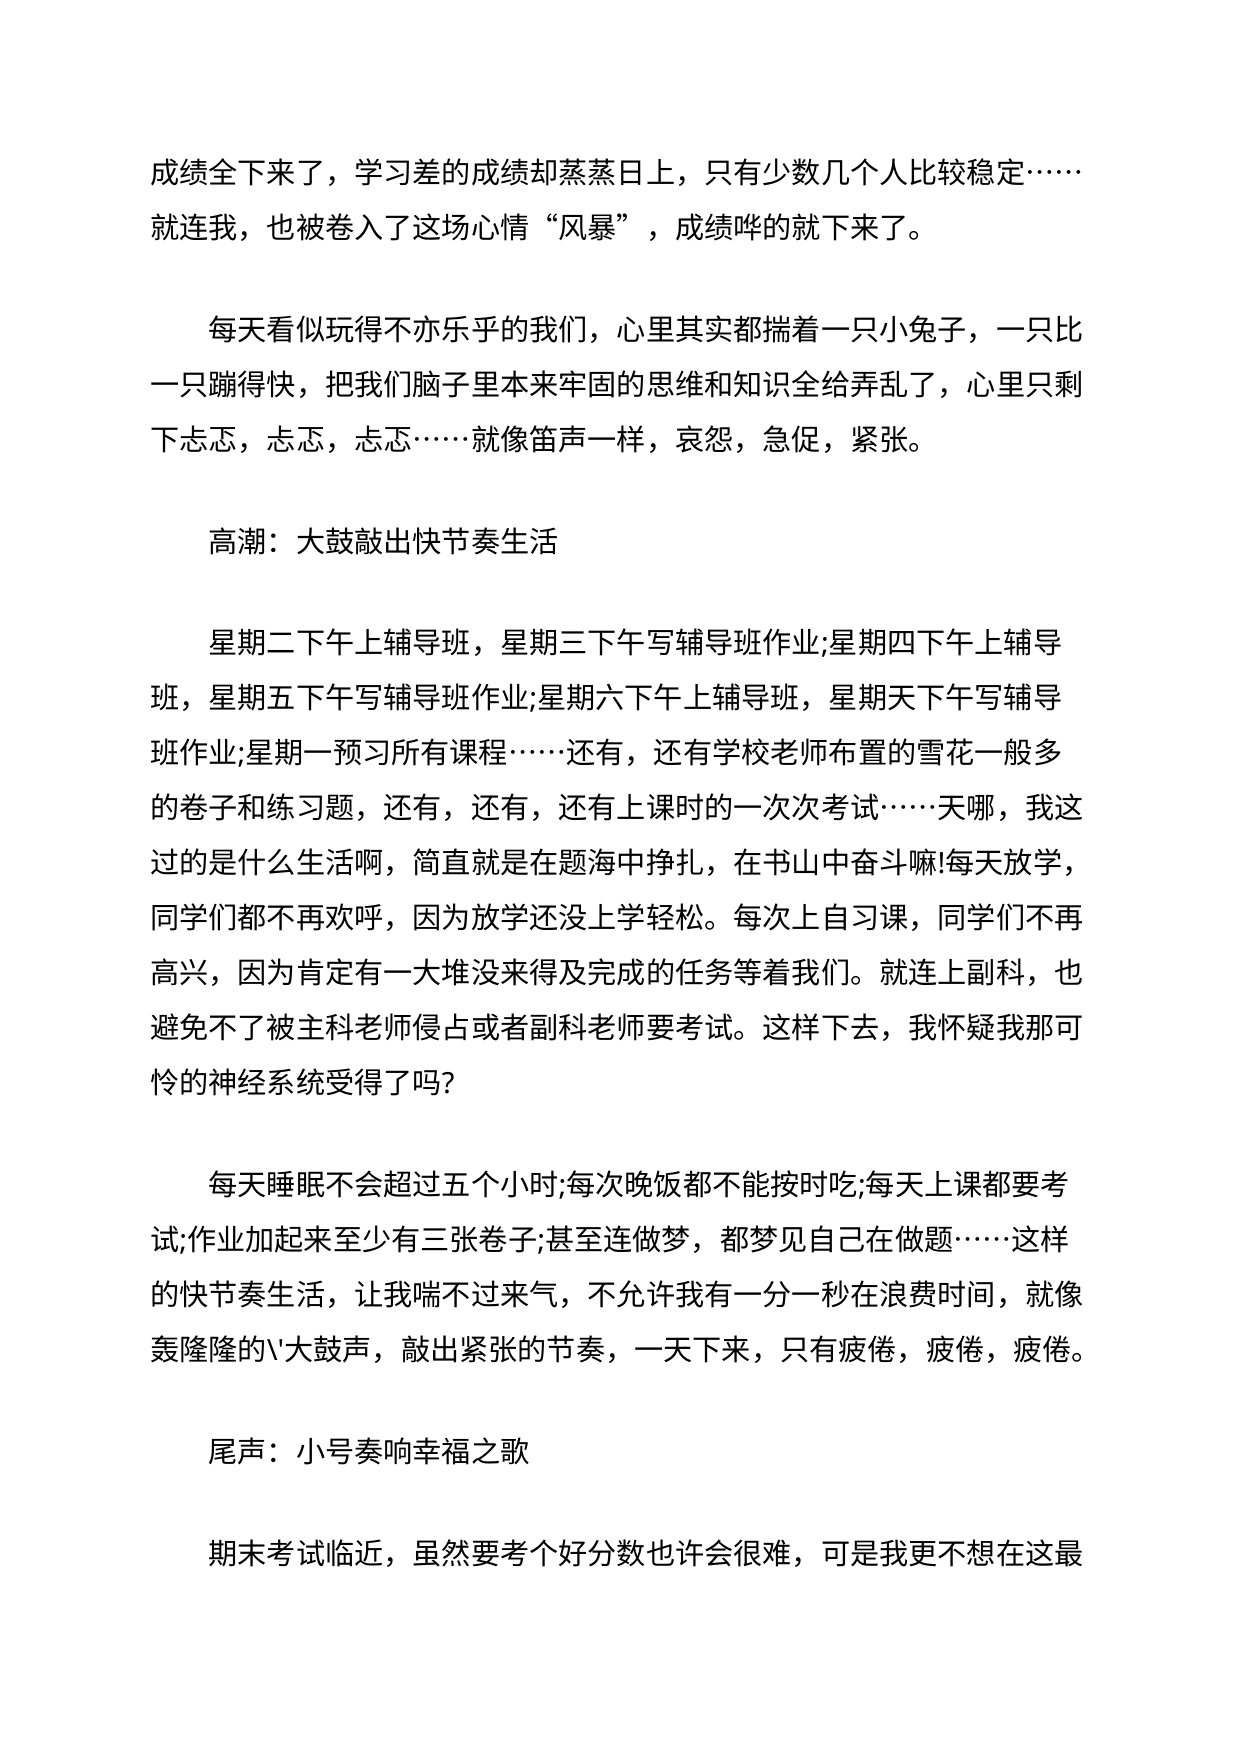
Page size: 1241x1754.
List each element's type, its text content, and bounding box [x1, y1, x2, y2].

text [150, 150, 1090, 247]
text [150, 1530, 1090, 1572]
text 高潮：大鼓敲出快节奏生活 [150, 518, 1090, 561]
text 每天看似玩得不亦乐乎的我们，心里其实都揣着一只小兔子，一只比一只蹦得快，把我们脑子里本来牢固的思维和知识全给弄乱了，心里只剩下忐忑，忐忑，忐忑……就像笛声一样，哀怨，急促，紧张。 [150, 307, 1090, 459]
text 每天睡眠不会超过五个小时;每次晚饭都不能按时吃;每天上课都要考试;作业加起来至少有三张卷子;甚至连做梦，都梦见自己在做题……这样的快节奏生活，让我喘不过来气，不允许我有一分一秒在浪费时间，就像轰隆隆的\'大鼓声，敲出紧张的节奏，一天下来，只有疲倦，疲倦，疲倦。 [150, 1162, 1090, 1369]
text 星期二下午上辅导班，星期三下午写辅导班作业;星期四下午上辅导班，星期五下午写辅导班作业;星期六下午上辅导班，星期天下午写辅导班作业;星期一预习所有课程……还有，还有学校老师布置的雪花一般多的卷子和练习题，还有，还有，还有上课时的一次次考试……天哪，我这过的是什么生活啊，简直就是在题海中挣扎，在书山中奋斗嘛!每天放学，同学们都不再欢呼，因为放学还没上学轻松。每次上自习课，同学们不再高兴，因为肯定有一大堆没来得及完成的任务等着我们。就连上副科，也避免不了被主科老师侵占或者副科老师要考试。这样下去，我怀疑我那可怜的神经系统受得了吗? [150, 620, 1090, 1102]
text 尾声：小号奏响幸福之歌 [150, 1428, 1090, 1471]
